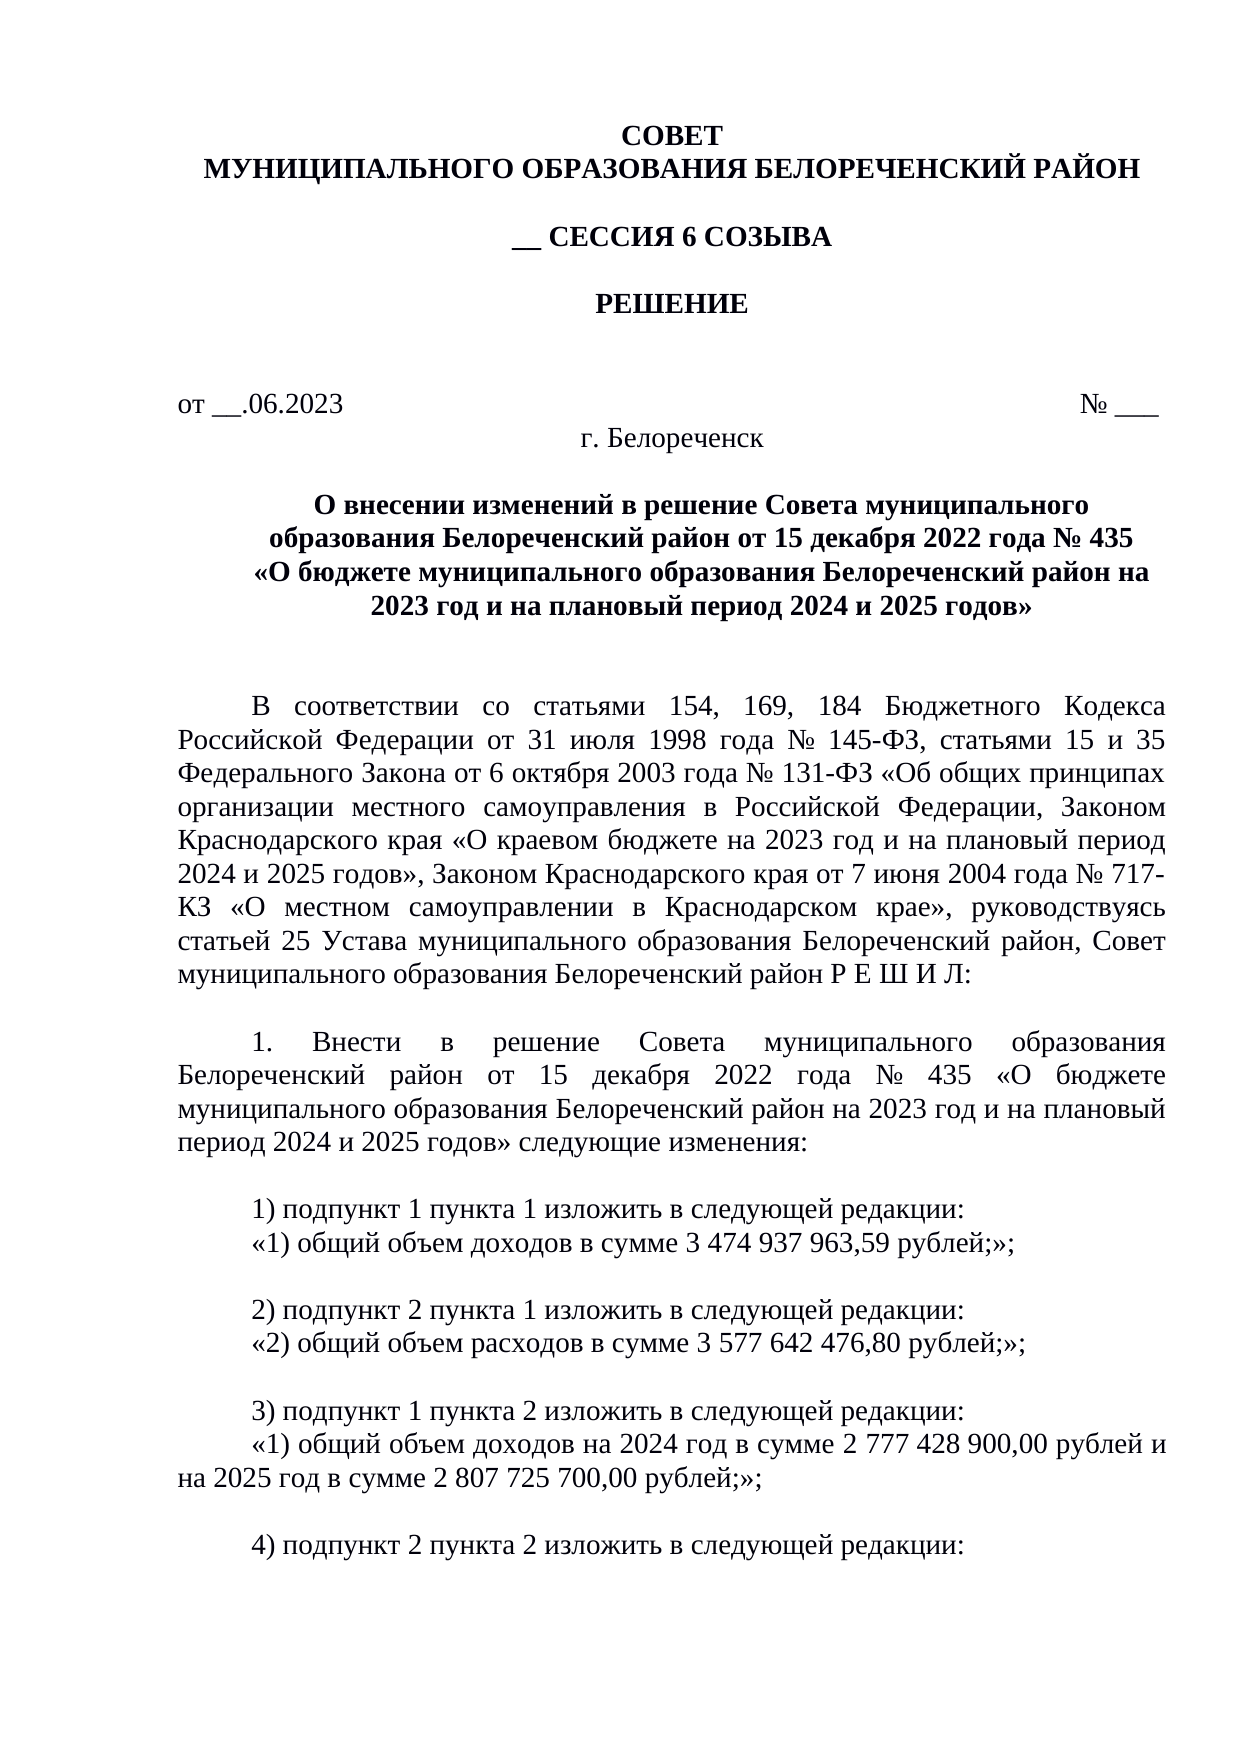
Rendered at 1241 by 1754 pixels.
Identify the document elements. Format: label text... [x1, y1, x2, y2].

text В соответствии со статьями 154, 169, 184 Бюджетного Кодекса Российской Федерации от 31 июля 1998 года № 145-ФЗ, статьями 15 и 35 Федерального Закона от 6 октября 2003 года № 131-ФЗ «Об общих принципах организации местного самоуправления в Российской Федерации, Законом Краснодарского края «О краевом бюджете на 2023 год и на плановый период 2024 и 2025 годов», Законом Краснодарского края от 7 июня 2004 года № 717-КЗ «О местном самоуправлении в Краснодарском крае», руководствуясь статьей 25 Устава муниципального образования Белореченский район, Совет муниципального образования Белореченский район Р Е Ш И Л: [177, 688, 1167, 990]
text 1) подпункт 1 пункта 1 изложить в следующей редакции: [177, 1191, 1167, 1225]
text «1) общий объем доходов на 2024 год в сумме 2 777 428 900,00 рублей и на 2025 год в сумме 2 807 725 700,00 рублей;»; [177, 1426, 1167, 1493]
text МУНИЦИПАЛЬНОГО ОБРАЗОВАНИЯ БЕЛОРЕЧЕНСКИЙ РАЙОН [177, 152, 1167, 185]
text СОВЕТ [177, 118, 1167, 152]
text «1) общий объем доходов в сумме 3 474 937 963,59 рублей;»; [177, 1225, 1167, 1258]
text __ СЕССИЯ 6 СОЗЫВА [177, 219, 1167, 252]
text 4) подпункт 2 пункта 2 изложить в следующей редакции: [177, 1527, 1167, 1560]
text 1. Внести в решение Совета муниципального образования Белореченский район от 15 декабря 2022 года № 435 «О бюджете муниципального образования Белореченский район на 2023 год и на плановый период 2024 и 2025 годов» следующие изменения: [177, 1024, 1167, 1158]
text РЕШЕНИЕ [177, 286, 1167, 319]
text «2) общий объем расходов в сумме 3 577 642 476,80 рублей;»; [177, 1326, 1167, 1359]
text г. Белореченск [177, 420, 1167, 453]
text О внесении изменений в решение Совета муниципального образования Белореченский район от 15 декабря 2022 года № 435 «О бюджете муниципального образования Белореченский район на 2023 год и на плановый период 2024 и 2025 годов» [236, 487, 1167, 621]
text от __.06.2023 № ___ [177, 386, 1167, 420]
text 3) подпункт 1 пункта 2 изложить в следующей редакции: [177, 1393, 1167, 1426]
text 2) подпункт 2 пункта 1 изложить в следующей редакции: [177, 1292, 1167, 1326]
